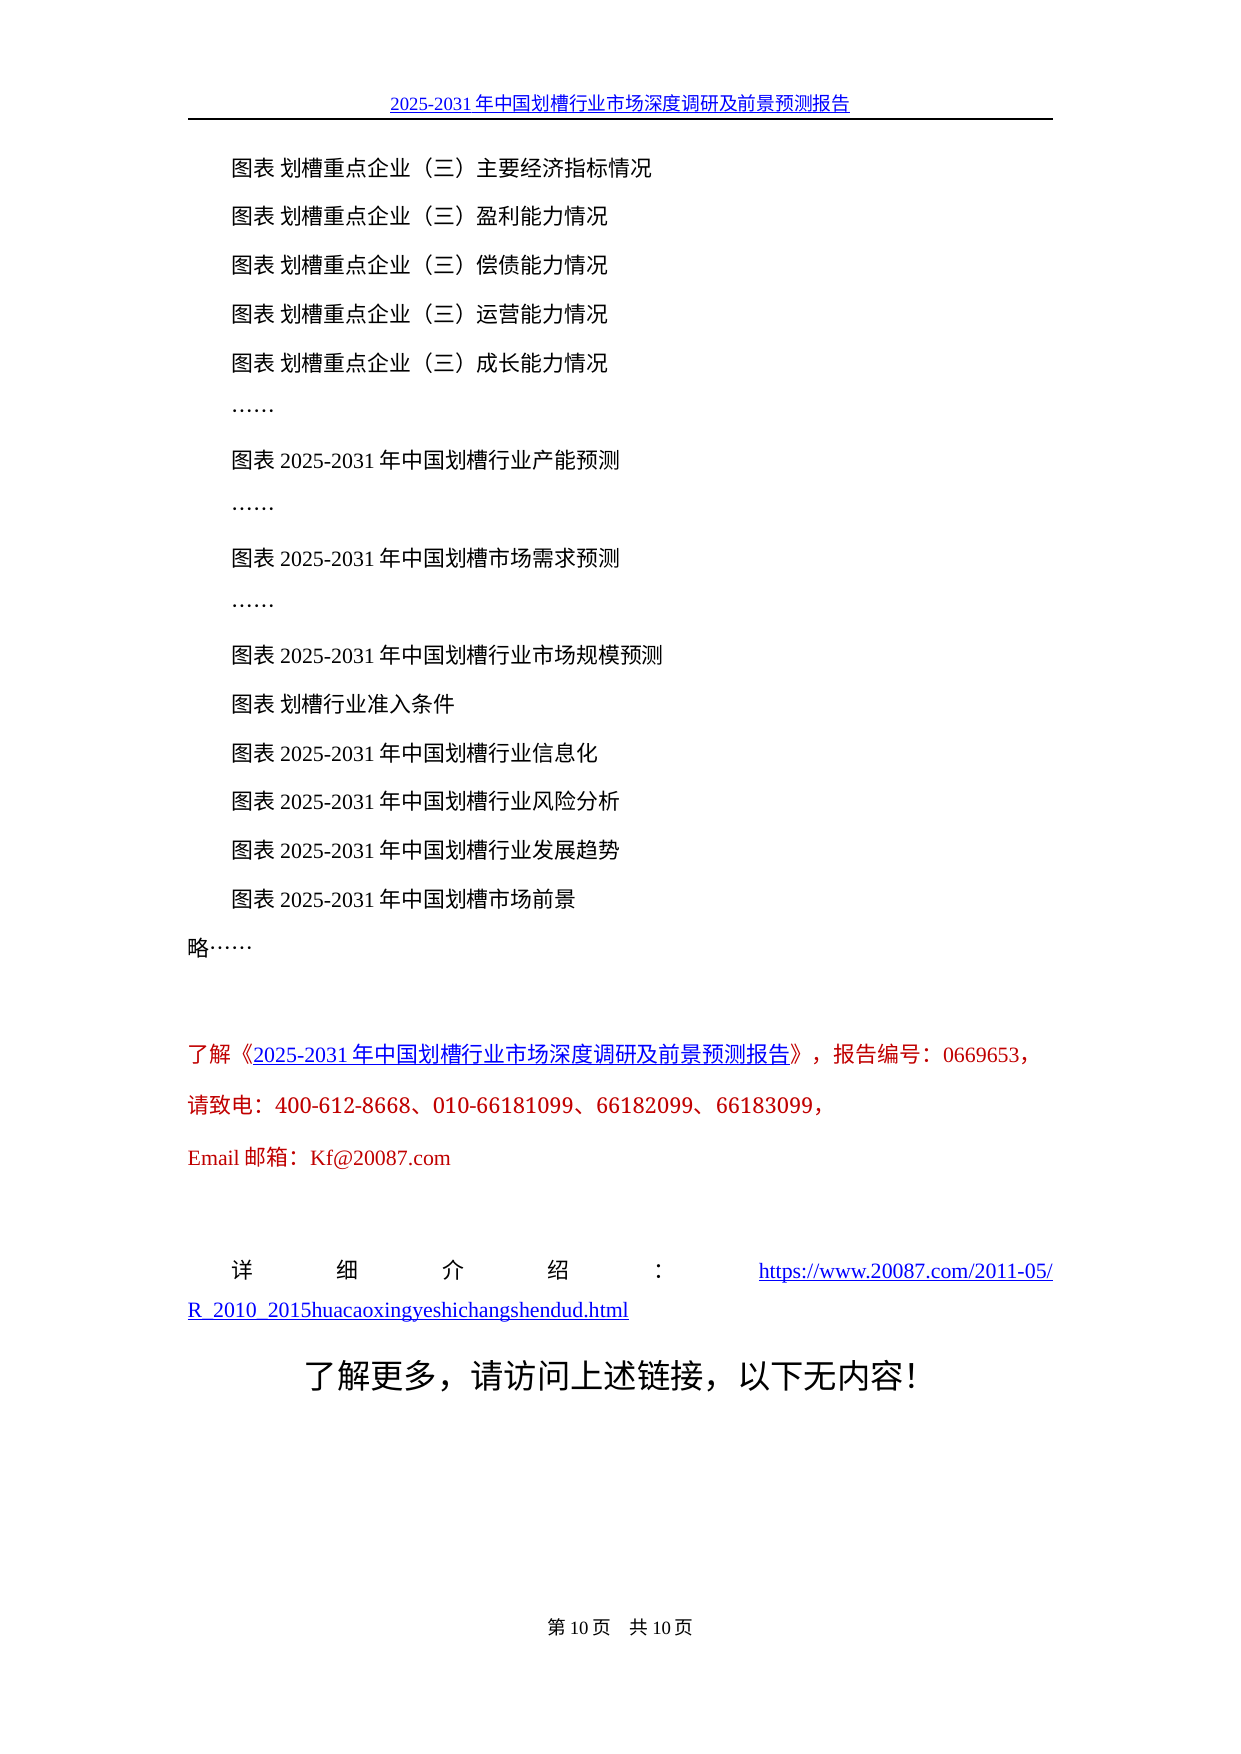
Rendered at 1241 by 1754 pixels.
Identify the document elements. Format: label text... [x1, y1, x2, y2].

text 详细介绍：https://www.20087.com/2011-05/R_2010_2015huacaoxingyeshichangshendud.html [187, 1253, 1053, 1326]
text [187, 150, 1053, 963]
text Email邮箱：Kf@20087.com [187, 1140, 1053, 1172]
title 了解更多，请访问上述链接，以下无内容！ [187, 1342, 1053, 1407]
text 了解《2025-2031年中国划槽行业市场深度调研及前景预测报告》，报告编号：0669653， [187, 1037, 1053, 1069]
text 请致电：400-612-8668、010-66181099、66182099、66183099， [187, 1088, 1053, 1121]
